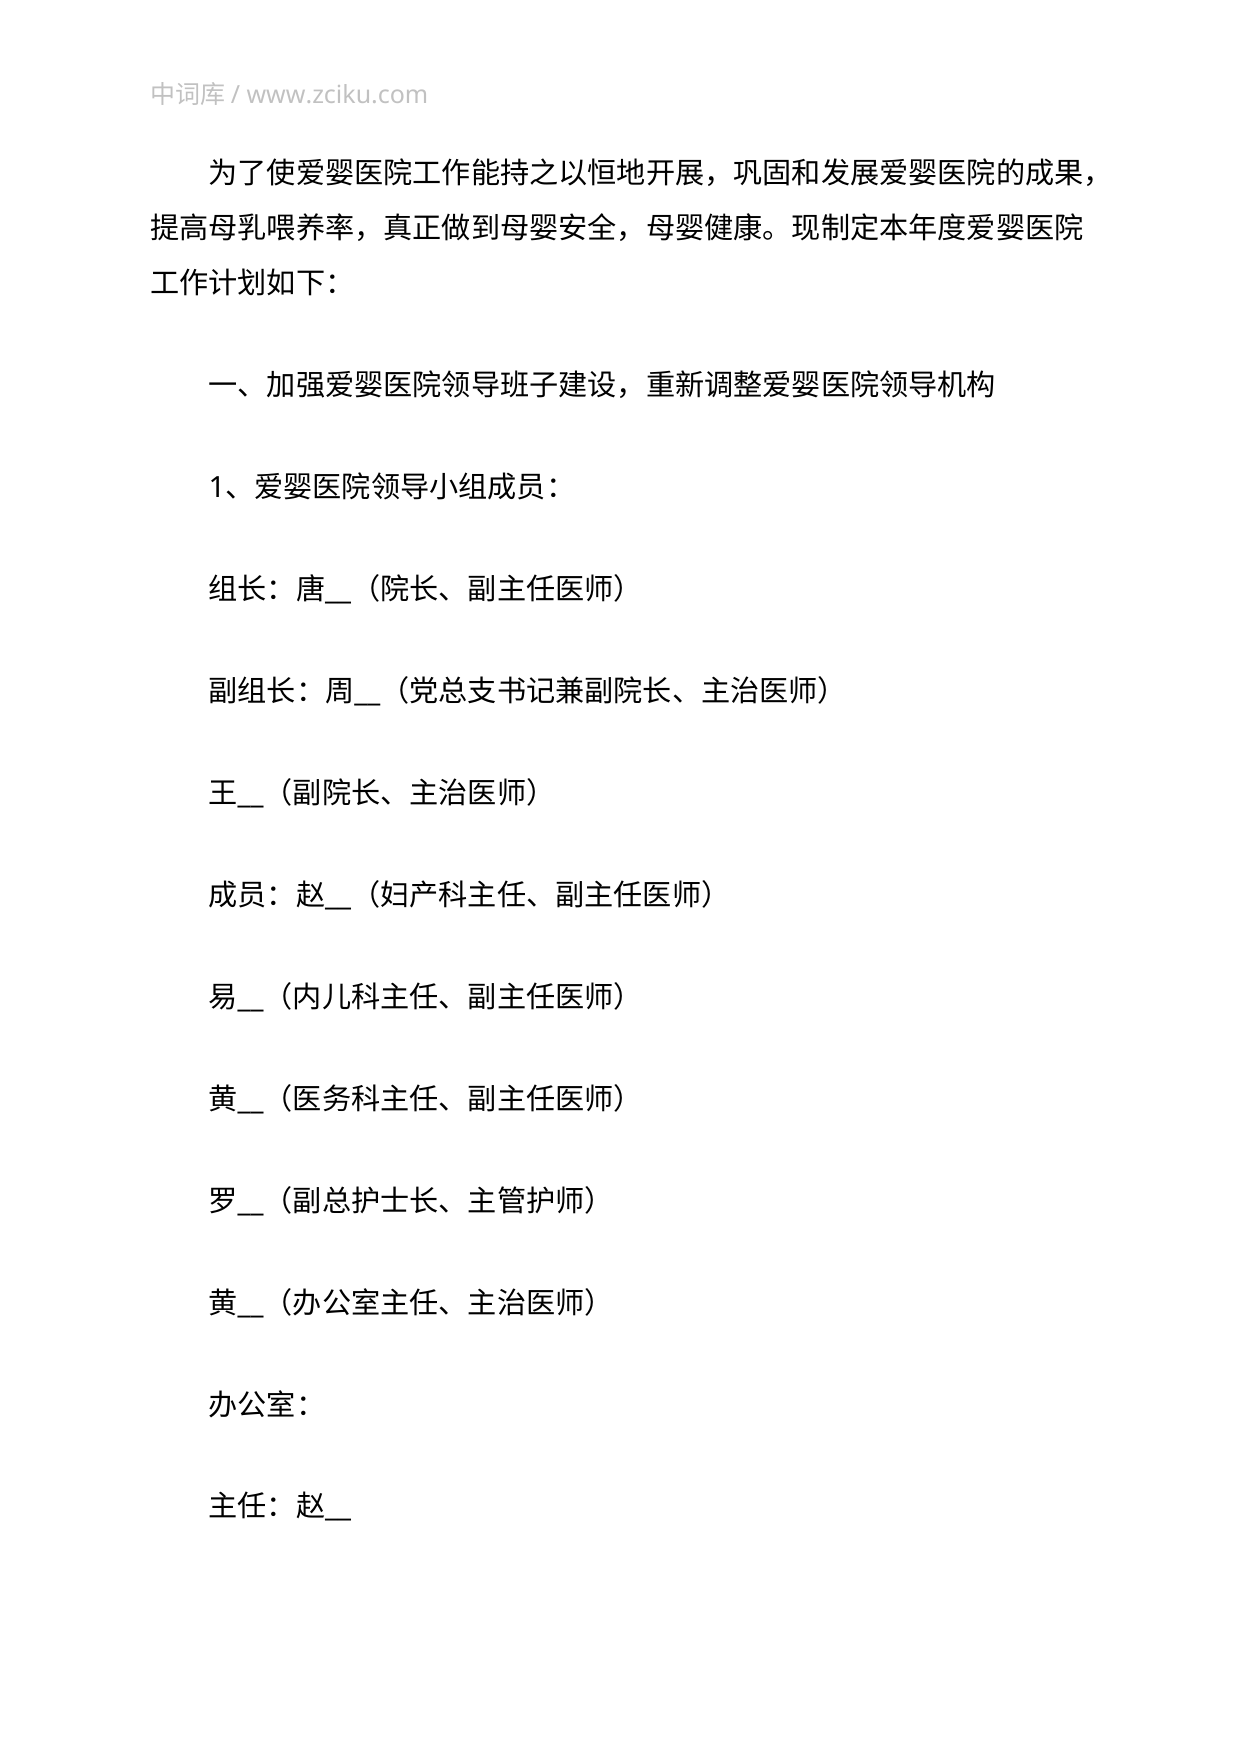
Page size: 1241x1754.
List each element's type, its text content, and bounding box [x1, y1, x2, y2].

text 一、加强爱婴医院领导班子建设，重新调整爱婴医院领导机构 [150, 362, 1090, 404]
text 罗__（副总护士长、主管护师） [150, 1177, 1090, 1219]
text 办公室： [150, 1381, 1090, 1423]
text 黄__（办公室主任、主治医师） [150, 1279, 1090, 1322]
text 1、爱婴医院领导小组成员： [150, 463, 1090, 506]
text 黄__（医务科主任、副主任医师） [150, 1075, 1090, 1118]
text 成员：赵__（妇产科主任、副主任医师） [150, 871, 1090, 914]
text 主任：赵__ [150, 1483, 1090, 1525]
text 为了使爱婴医院工作能持之以恒地开展，巩固和发展爱婴医院的成果，提高母乳喂养率，真正做到母婴安全，母婴健康。现制定本年度爱婴医院工作计划如下： [150, 150, 1090, 302]
text 王__（副院长、主治医师） [150, 769, 1090, 812]
text 易__（内儿科主任、副主任医师） [150, 973, 1090, 1016]
text 组长：唐__（院长、副主任医师） [150, 565, 1090, 608]
text 副组长：周__（党总支书记兼副院长、主治医师） [150, 667, 1090, 710]
